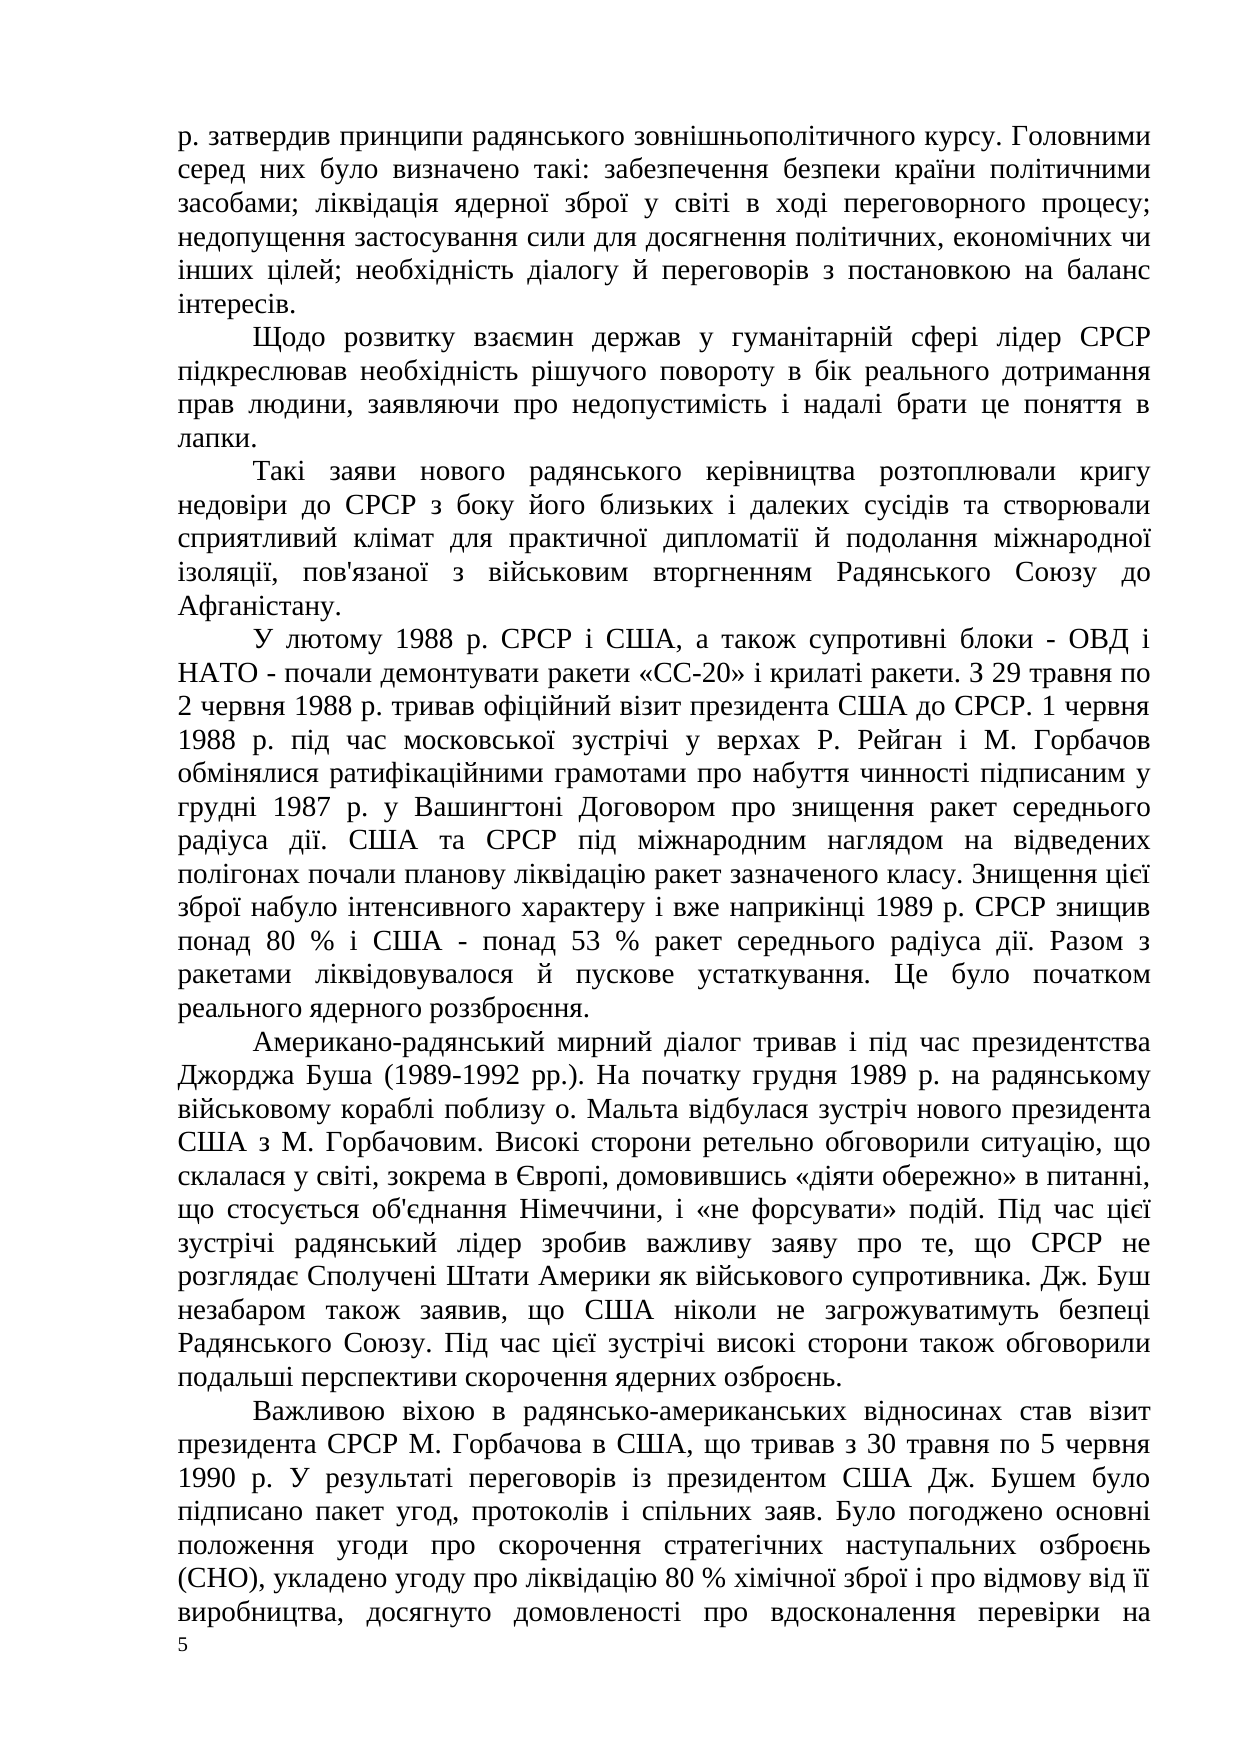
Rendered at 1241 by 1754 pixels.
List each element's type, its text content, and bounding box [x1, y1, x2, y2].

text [177, 118, 1152, 319]
text Щодо розвитку взаємин держав у гуманітарній сфері лідер СРСР підкреслював необхідність рішучого повороту в бік реального дотримання прав людини, заявляючи про недопустимість і надалі брати це поняття в лапки. [177, 319, 1152, 453]
text У лютому 1988 р. СРСР і США, а також супротивні блоки - ОВД і НАТО - почали демонтувати ракети «СС-20» і крилаті ракети. З 29 травня по 2 червня 1988 р. тривав офіційний візит президента США до СРСР. 1 червня 1988 р. під час московської зустрічі у верхах Р. Рейган і М. Горбачов обмінялися ратифікаційними грамотами про набуття чинності підписаним у грудні 1987 р. у Вашингтоні Договором про знищення ракет середнього радіуса дії. США та СРСР під міжнародним наглядом на відведених полігонах почали планову ліквідацію ракет зазначеного класу. Знищення цієї зброї набуло інтенсивного характеру і вже наприкінці 1989 р. СРСР знищив понад 80 % і США - понад 53 % ракет середнього радіуса дії. Разом з ракетами ліквідовувалося й пускове устаткування. Це було початком реального ядерного роззброєння. [177, 621, 1152, 1024]
text Американо-радянський мирний діалог тривав і під час президентства Джорджа Буша (1989-1992 рр.). На початку грудня 1989 р. на радянському військовому кораблі поблизу о. Мальта відбулася зустріч нового президента США з М. Горбачовим. Високі сторони ретельно обговорили ситуацію, що склалася у світі, зокрема в Європі, домовившись «діяти обережно» в питанні, що стосується об'єднання Німеччини, і «не форсувати» подій. Під час цієї зустрічі радянський лідер зробив важливу заяву про те, що СРСР не розглядає Сполучені Штати Америки як військового супротивника. Дж. Буш незабаром також заявив, що США ніколи не загрожуватимуть безпеці Радянського Союзу. Під час цієї зустрічі високі сторони також обговорили подальші перспективи скорочення ядерних озброєнь. [177, 1024, 1152, 1393]
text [177, 1393, 1152, 1627]
text Такі заяви нового радянського керівництва розтоплювали кригу недовіри до СРСР з боку його близьких і далеких сусідів та створювали сприятливий клімат для практичної дипломатії й подолання міжнародної ізоляції, пов'язаної з військовим вторгненням Радянського Союзу до Афганістану. [177, 453, 1152, 621]
